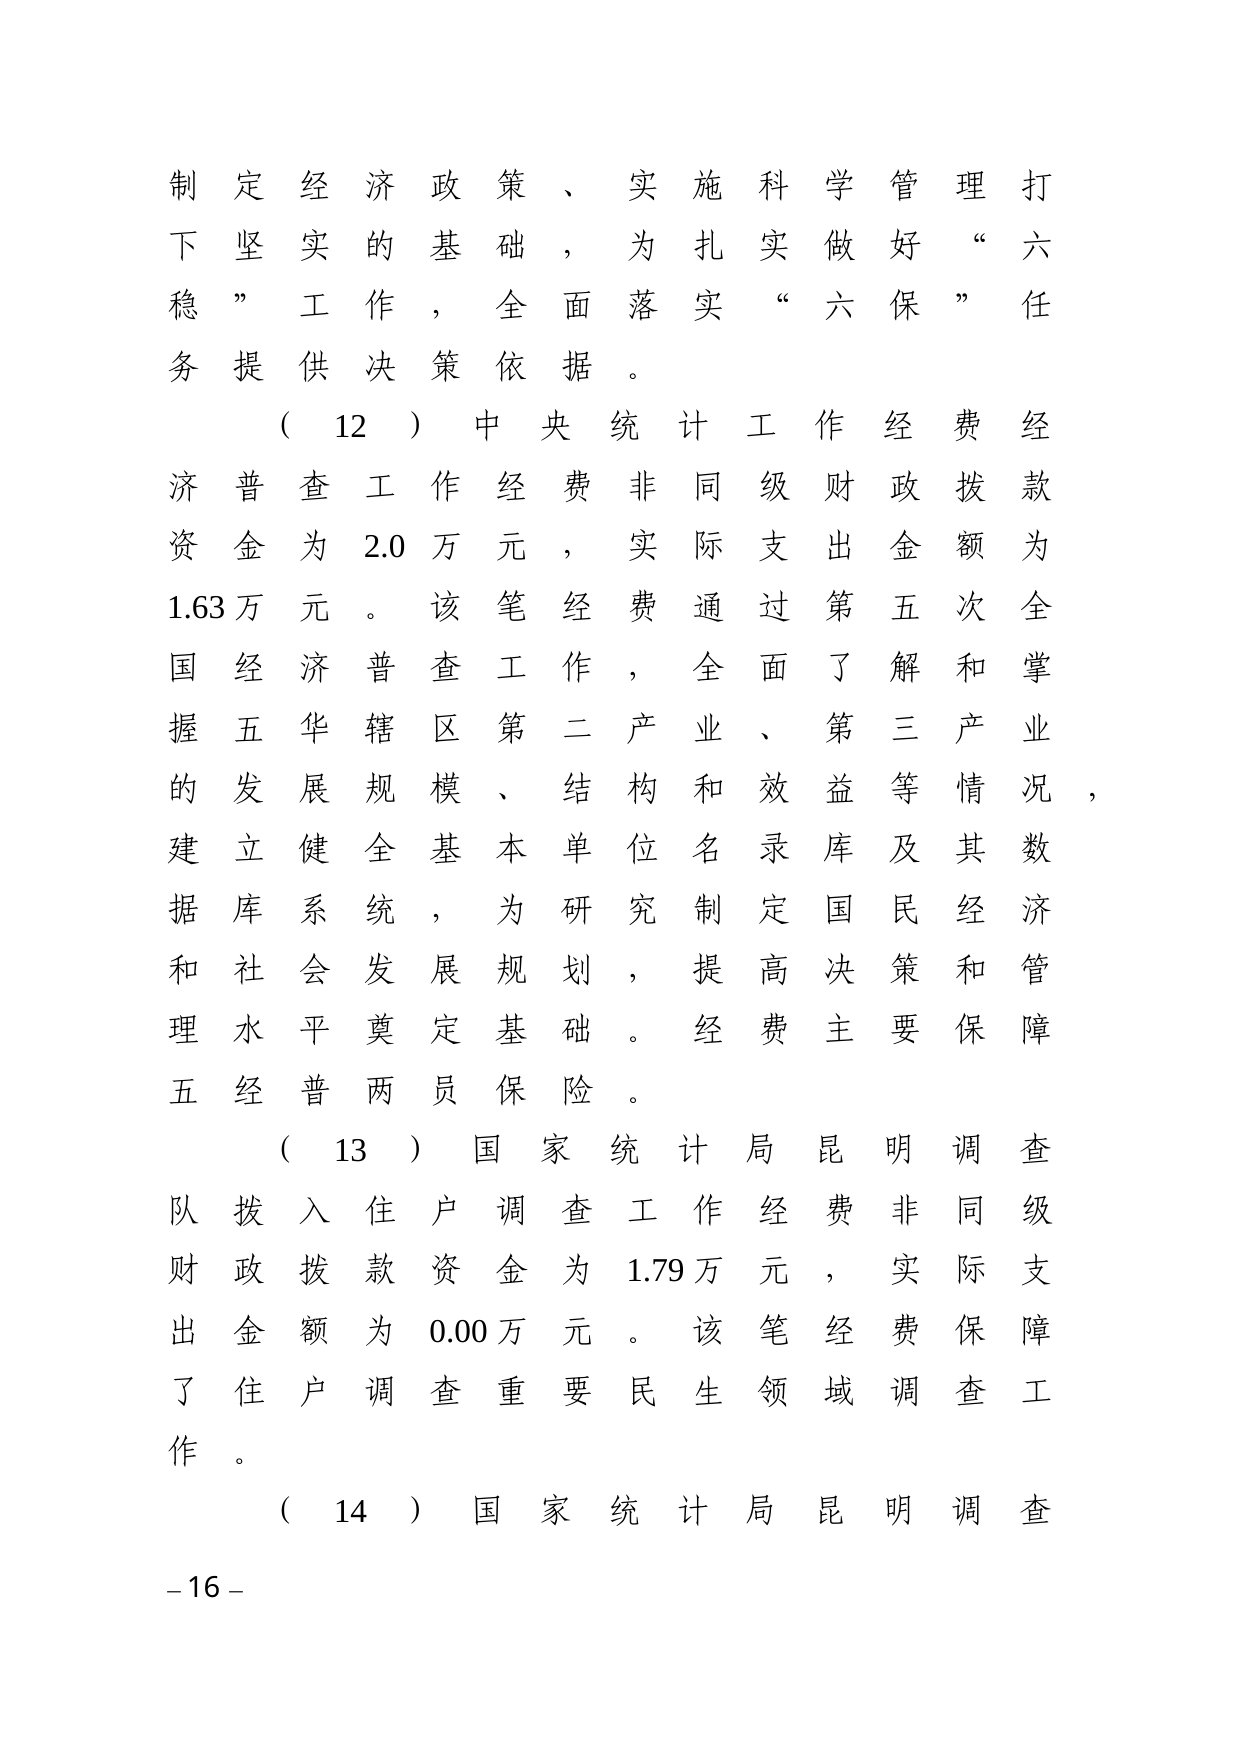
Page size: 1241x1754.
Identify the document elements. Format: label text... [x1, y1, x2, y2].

text （12）中央统计工作经费经济普查工作经费非同级财政拨款资金为2.0万元，实际支出金额为1.63万元。该笔经费通过第五次全国经济普查工作，全面了解和掌握五华辖区第二产业、第三产业的发展规模、结构和效益等情况，建立健全基本单位名录库及其数据库系统，为研究制定国民经济和社会发展规划，提高决策和管理水平奠定基础。经费主要保障五经普两员保险。 [167, 394, 1085, 1118]
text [167, 1480, 1085, 1540]
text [167, 153, 1085, 394]
text （13）国家统计局昆明调查队拨入住户调查工作经费非同级财政拨款资金为1.79万元，实际支出金额为0.00万元。该笔经费保障了住户调查重要民生领域调查工作。 [167, 1118, 1085, 1480]
